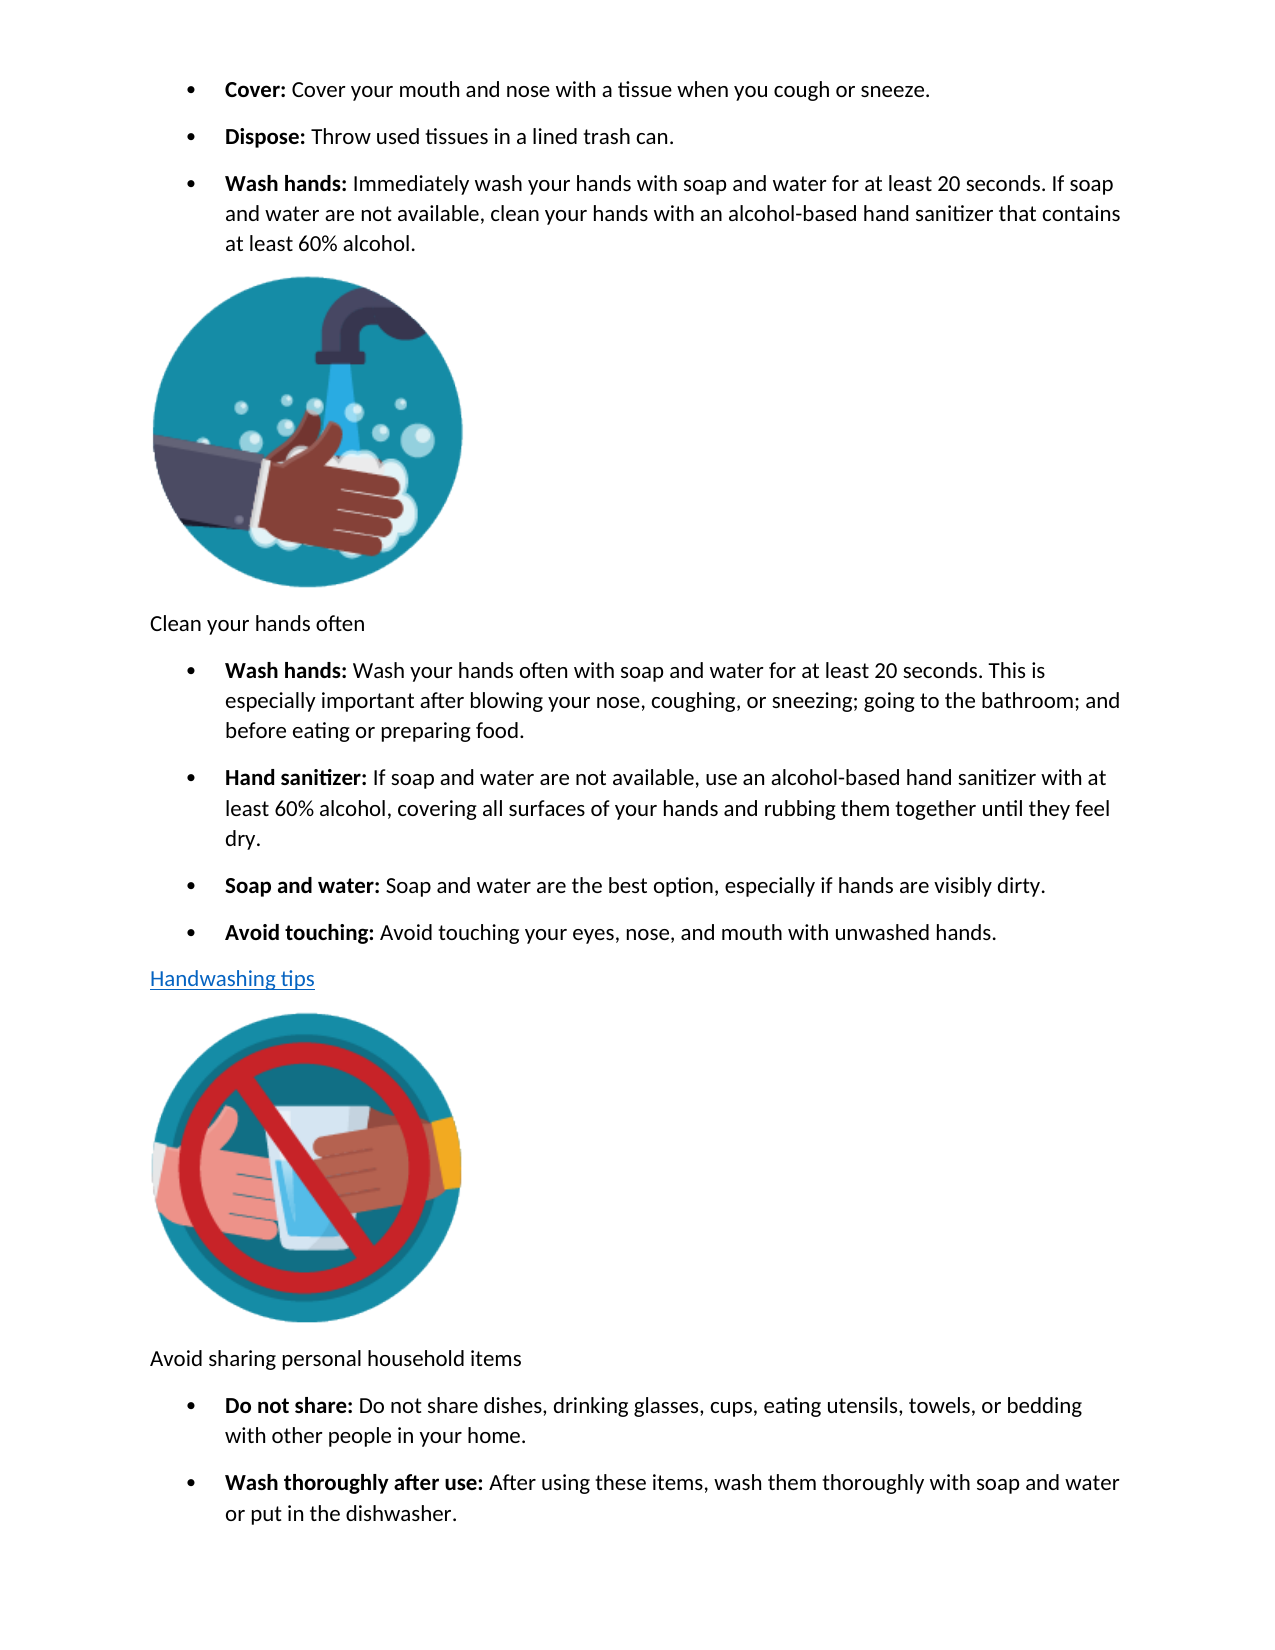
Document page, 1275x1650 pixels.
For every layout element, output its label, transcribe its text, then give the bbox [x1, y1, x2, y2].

text Clean your hands often [150, 609, 1125, 637]
list Avoid touching: Avoid touching your eyes, nose, and mouth with unwashed hands. [187, 918, 1125, 946]
list Hand sanitizer: If soap and water are not available, use an alcohol-based hand sanitizer with at least 60% alcohol, covering all surfaces of your hands and rubbing them together until they feel dry. [187, 763, 1125, 852]
list Wash hands: Wash your hands often with soap and water for at least 20 seconds. This is especially important after blowing your nose, coughing, or sneezing; going to the bathroom; and before eating or preparing food. [187, 656, 1125, 744]
list Cover: Cover your mouth and nose with a tissue when you cough or sneeze. [187, 75, 1125, 103]
picture [150, 276, 465, 591]
text Handwashing tips [150, 964, 1125, 992]
list Soap and water: Soap and water are the best option, especially if hands are visibly dirty. [187, 871, 1125, 899]
list Do not share: Do not share dishes, drinking glasses, cups, eating utensils, towels, or bedding with other people in your home. [187, 1391, 1125, 1450]
list Wash hands: Immediately wash your hands with soap and water for at least 20 seconds. If soap and water are not available, clean your hands with an alcohol-based hand sanitizer that contains at least 60% alcohol. [187, 169, 1125, 257]
list Dispose: Throw used tissues in a lined trash can. [187, 122, 1125, 150]
list Wash thoroughly after use: After using these items, wash them thoroughly with soap and water or put in the dishwasher. [187, 1468, 1125, 1527]
picture [150, 1011, 465, 1326]
text Avoid sharing personal household items [150, 1344, 1125, 1373]
